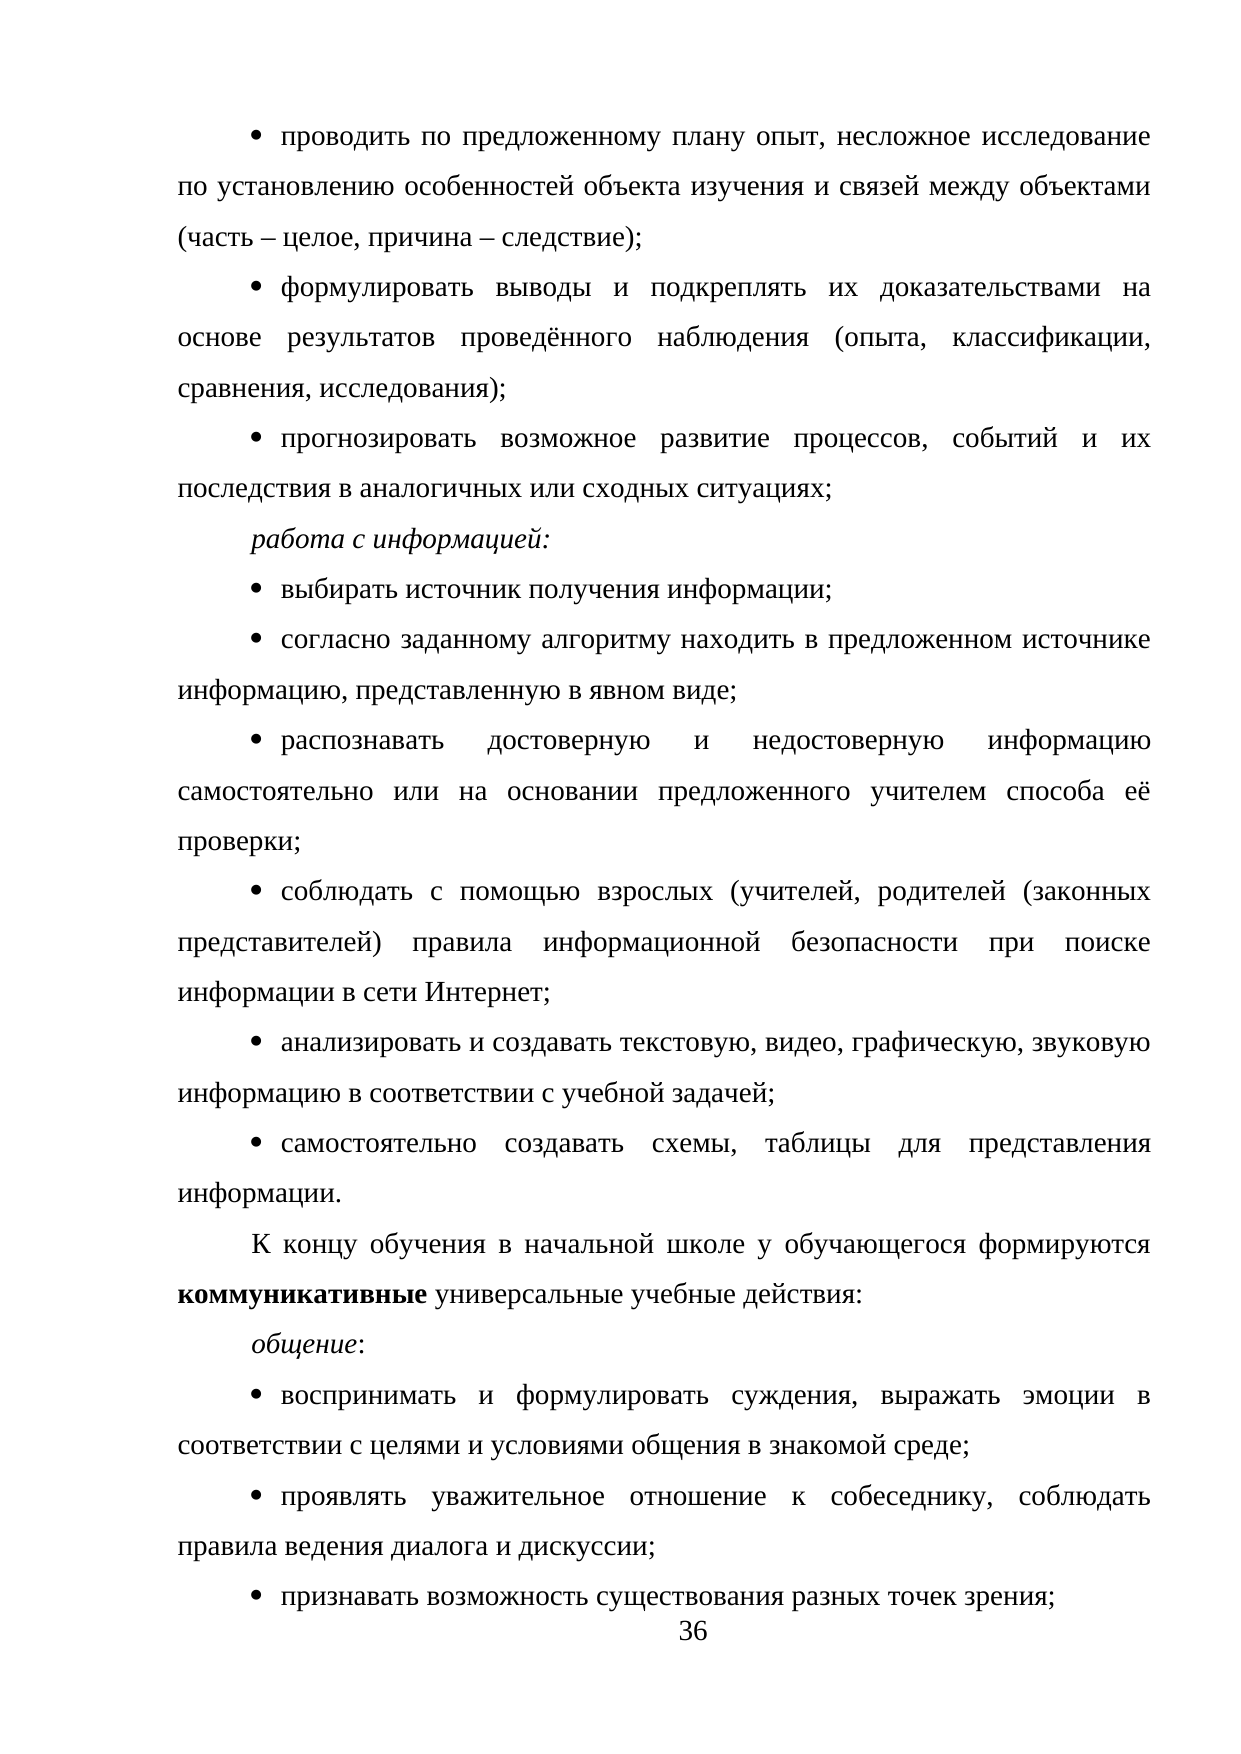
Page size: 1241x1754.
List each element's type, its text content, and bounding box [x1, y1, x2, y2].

text работа с информацией: [177, 521, 1152, 554]
list проводить по предложенному плану опыт, несложное исследование по установлению особенностей объекта изучения и связей между объектами (часть – целое, причина – следствие); [177, 118, 1152, 252]
list согласно заданному алгоритму находить в предложенном источнике информацию, представленную в явном виде; [177, 622, 1152, 706]
list проявлять уважительное отношение к собеседнику, соблюдать правила ведения диалога и дискуссии; [177, 1478, 1152, 1562]
list выбирать источник получения информации; [177, 571, 1152, 605]
list воспринимать и формулировать суждения, выражать эмоции в соответствии с целями и условиями общения в знакомой среде; [177, 1377, 1152, 1461]
text К концу обучения в начальной школе у обучающегося формируются коммуникативные универсальные учебные действия: [177, 1226, 1152, 1310]
list анализировать и создавать текстовую, видео, графическую, звуковую информацию в соответствии с учебной задачей; [177, 1024, 1152, 1108]
list прогнозировать возможное развитие процессов, событий и их последствия в аналогичных или сходных ситуациях; [177, 420, 1152, 504]
text общение: [177, 1327, 1152, 1360]
list формулировать выводы и подкреплять их доказательствами на основе результатов проведённого наблюдения (опыта, классификации, сравнения, исследования); [177, 269, 1152, 403]
list признавать возможность существования разных точек зрения; [177, 1578, 1152, 1612]
list распознавать достоверную и недостоверную информацию самостоятельно или на основании предложенного учителем способа её проверки; [177, 722, 1152, 857]
list соблюдать с помощью взрослых (учителей, родителей (законных представителей) правила информационной безопасности при поиске информации в сети Интернет; [177, 873, 1152, 1008]
list самостоятельно создавать схемы, таблицы для представления информации. [177, 1125, 1152, 1209]
